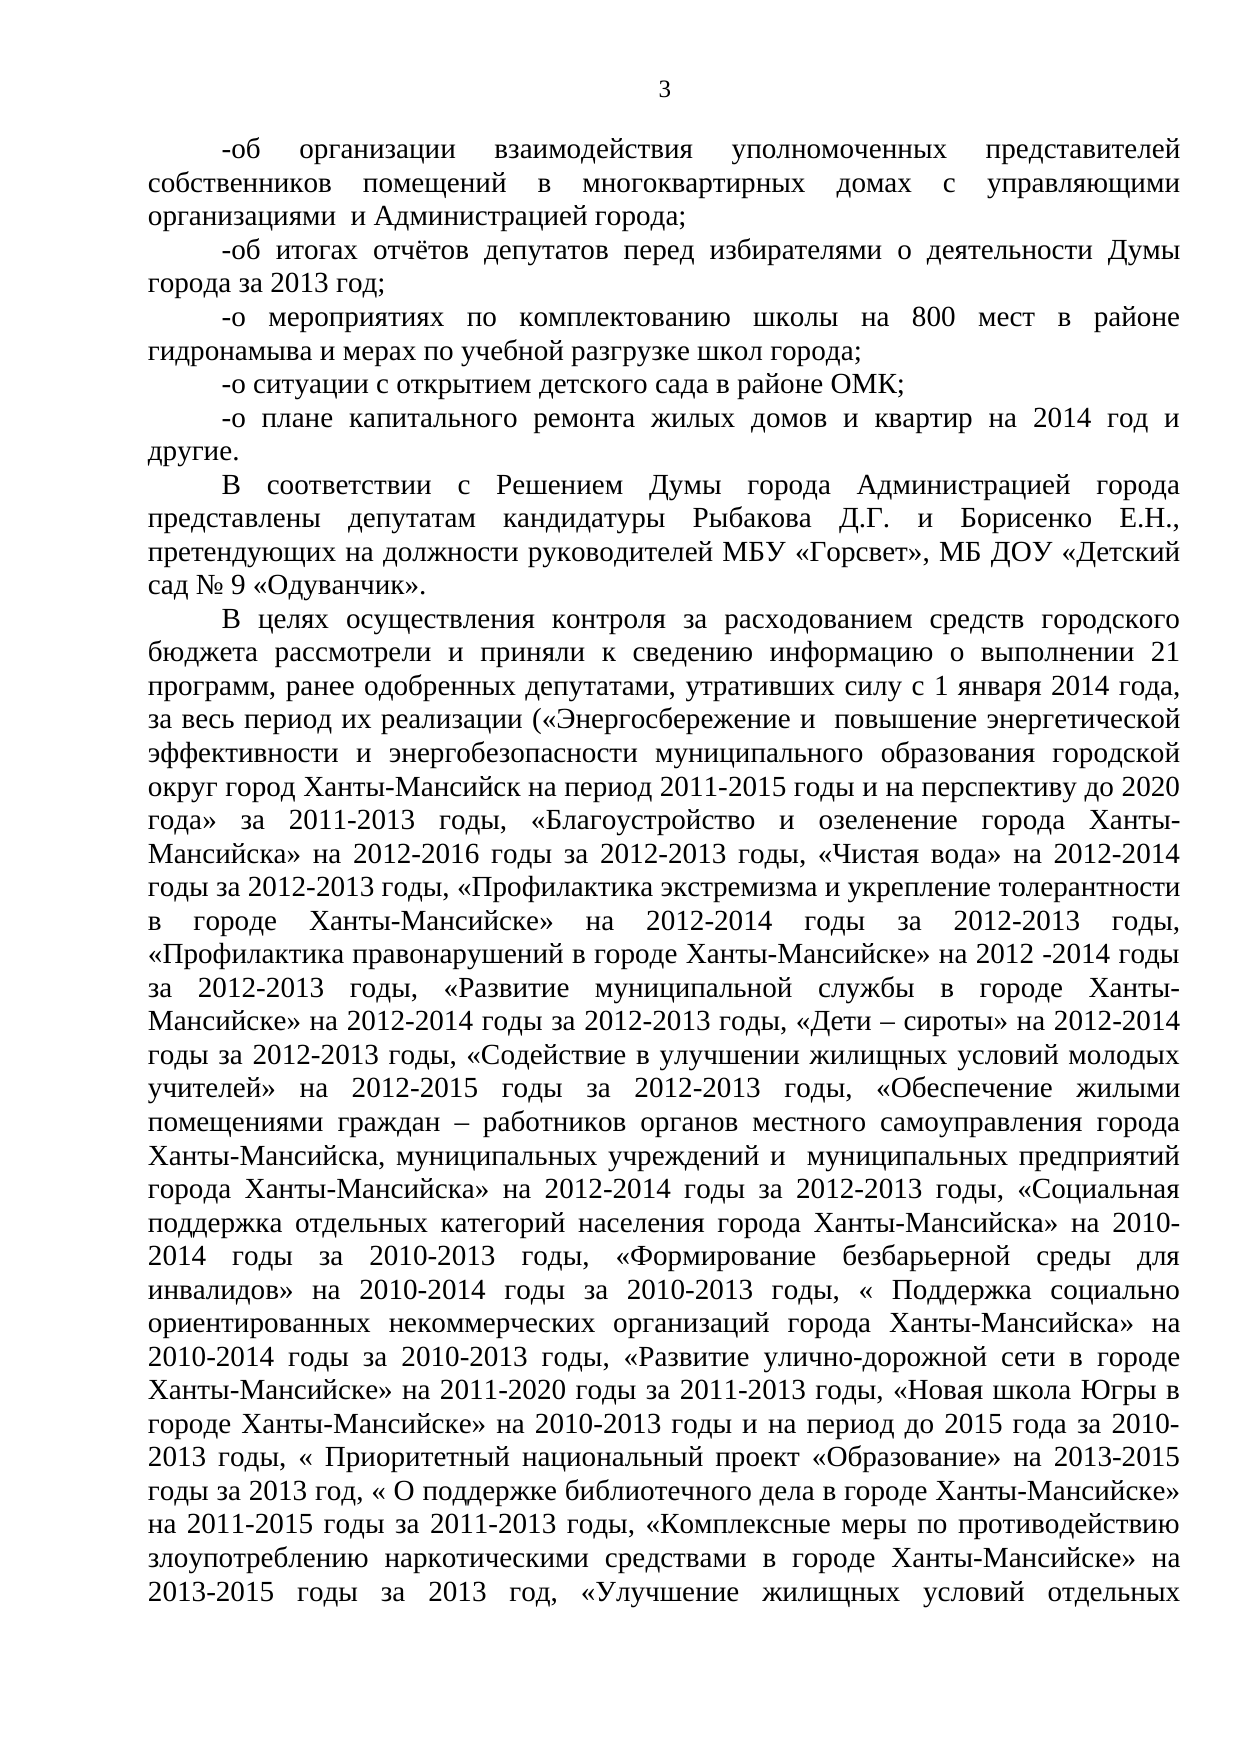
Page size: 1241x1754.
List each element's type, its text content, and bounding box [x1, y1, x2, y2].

text В соответствии с Решением Думы города Администрацией города представлены депутатам кандидатуры Рыбакова Д.Г. и Борисенко Е.Н., претендующих на должности руководителей МБУ «Горсвет», МБ ДОУ «Детский сад № 9 «Одуванчик». [148, 467, 1181, 601]
text -о плане капитального ремонта жилых домов и квартир на 2014 год и другие. [148, 400, 1181, 467]
text -об итогах отчётов депутатов перед избирателями о деятельности Думы города за 2013 год; [148, 232, 1181, 299]
text -о ситуации с открытием детского сада в районе ОМК; [148, 366, 1181, 400]
text -о мероприятиях по комплектованию школы на 800 мест в районе гидронамыва и мерах по учебной разгрузке школ города; [148, 299, 1181, 366]
text -об организации взаимодействия уполномоченных представителей собственников помещений в многоквартирных домах с управляющими организациями и Администрацией города; [148, 131, 1181, 232]
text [148, 601, 1181, 1607]
